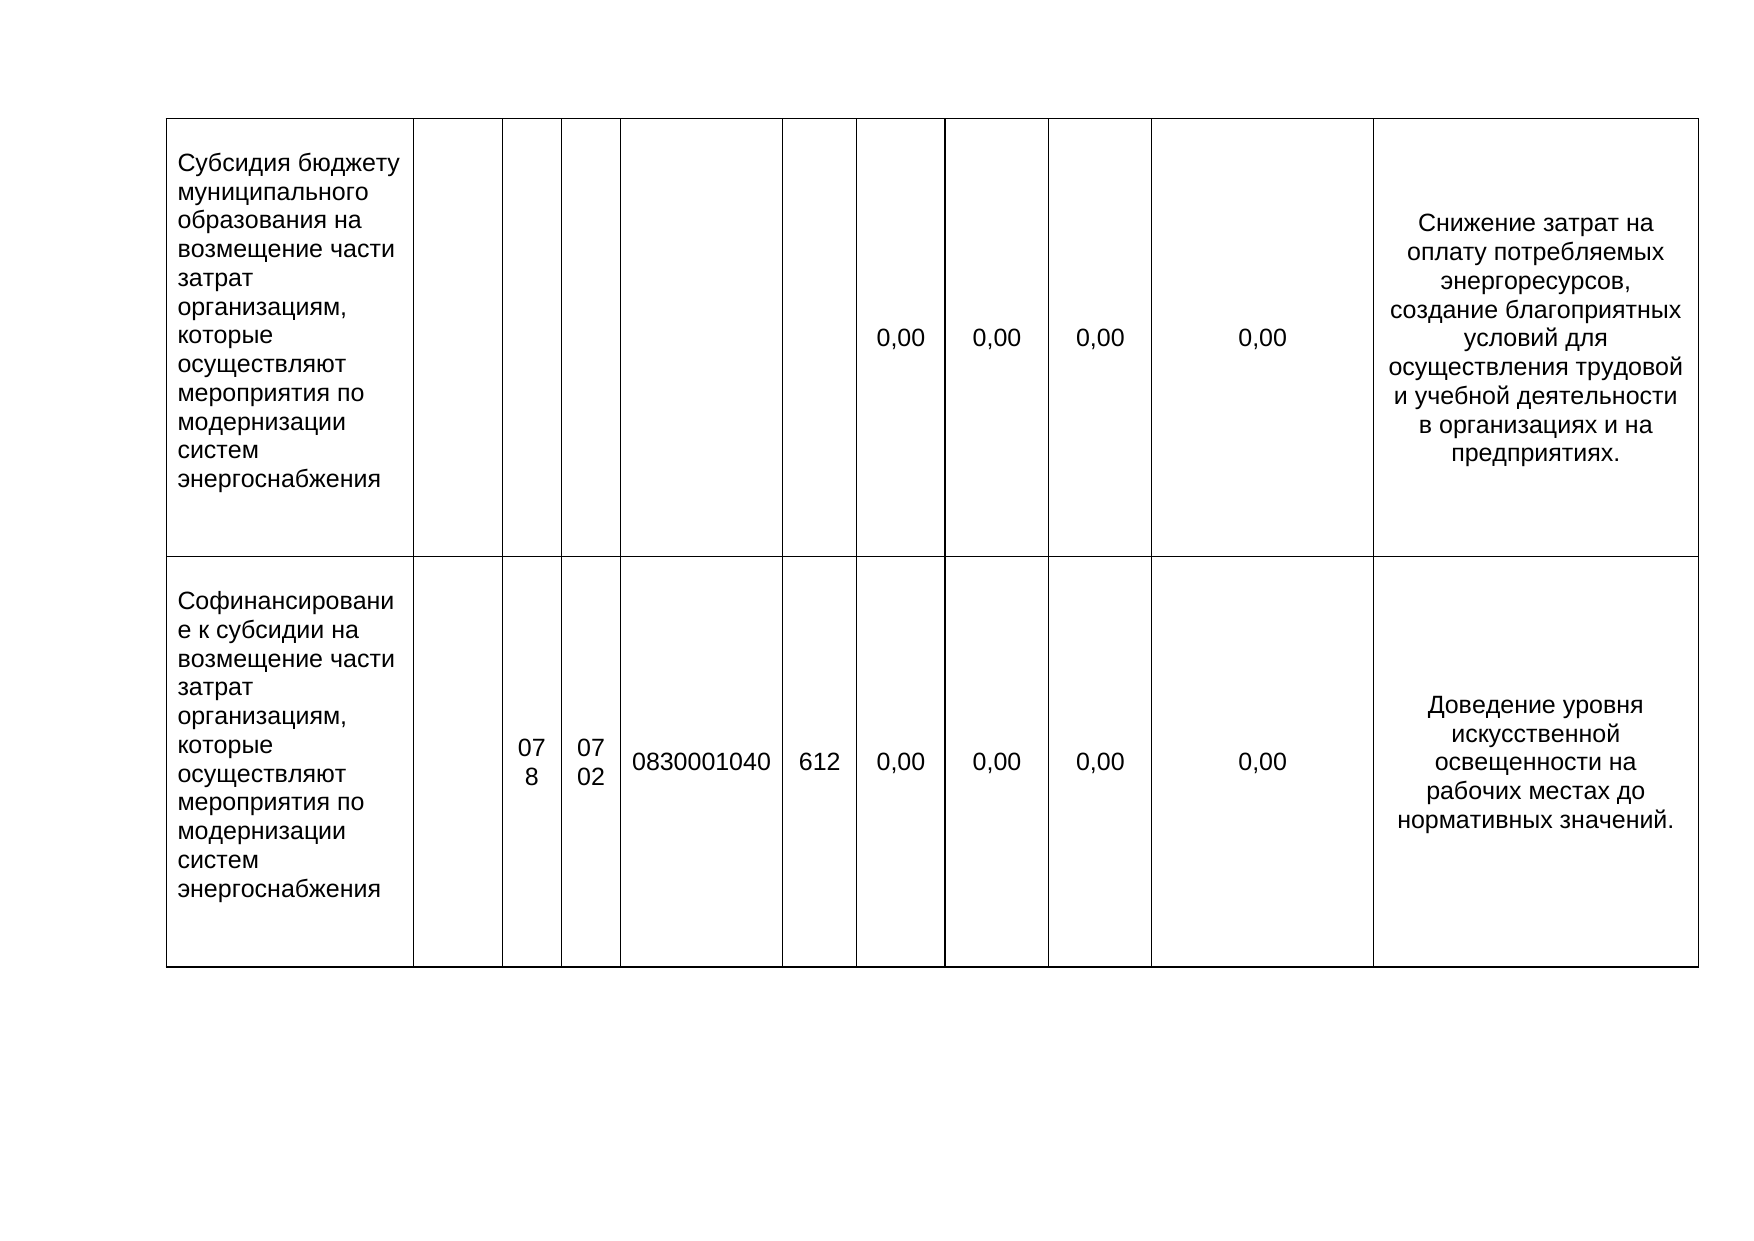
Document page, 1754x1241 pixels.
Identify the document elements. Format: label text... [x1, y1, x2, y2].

table_cell 0,00 [1049, 557, 1151, 966]
table_cell 0,00 [1152, 119, 1373, 556]
table_cell Снижение затрат на оплату потребляемых энергоресурсов, создание благоприятных условий для осуществления трудовой и учебной деятельности в организациях и на предприятиях. [1374, 119, 1698, 556]
table_cell Софинансирование к субсидии на возмещение части затрат организациям, которые осуществляют мероприятия по модернизации систем энергоснабжения [167, 557, 413, 966]
table_cell [414, 119, 502, 556]
table_cell [414, 557, 502, 966]
table_cell 612 [783, 557, 856, 966]
table_cell 078 [503, 557, 561, 966]
table_cell [503, 119, 561, 556]
table_cell [621, 119, 782, 556]
table_cell 0,00 [857, 119, 944, 556]
table_cell 0,00 [946, 557, 1048, 966]
table_cell 0,00 [1049, 119, 1151, 556]
table_cell Cубсидия бюджету муниципального образования на возмещение части затрат организациям, которые осуществляют мероприятия по модернизации систем энергоснабжения [167, 119, 413, 556]
table_cell Доведение уровня искусственной освещенности на рабочих местах до нормативных значений. [1374, 557, 1698, 966]
table_cell [562, 119, 620, 556]
table_cell 0,00 [857, 557, 944, 966]
table_cell 0,00 [1152, 557, 1373, 966]
table_cell 0702 [562, 557, 620, 966]
table_cell 0830001040 [621, 557, 782, 966]
table_cell 0,00 [946, 119, 1048, 556]
table_cell [783, 119, 856, 556]
